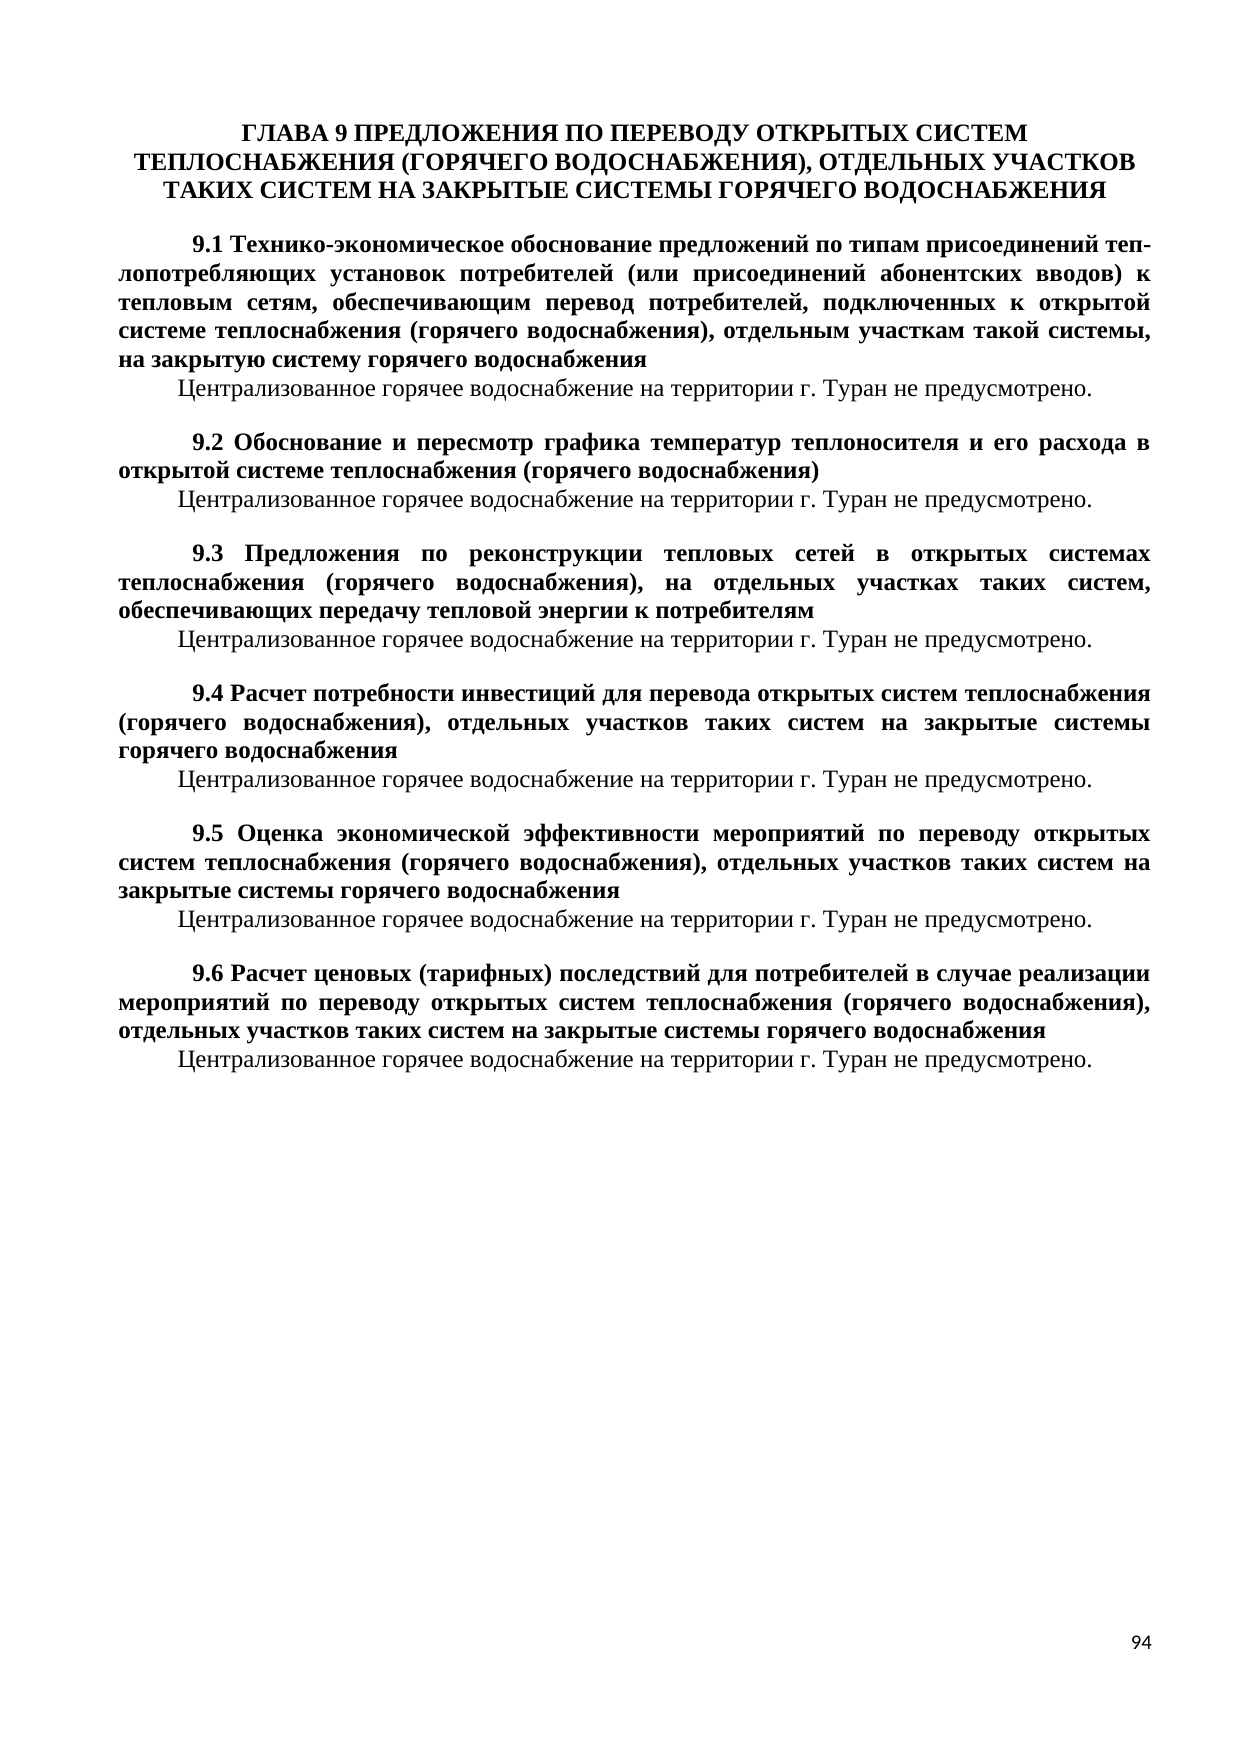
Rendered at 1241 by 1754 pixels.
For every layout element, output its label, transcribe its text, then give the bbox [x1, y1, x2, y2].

subtitle 9.1 Технико-экономическое обоснование предложений по типам присоединений теп-лопотребляющих установок потребителей (или присоединений абонентских вводов) к тепловым сетям, обеспечивающим перевод потребителей, подключенных к открытой системе теплоснабжения (горячего водоснабжения), отдельным участкам такой системы, на закрытую систему горячего водоснабжения [118, 229, 1152, 373]
text Централизованное горячее водоснабжение на территории г. Туран не предусмотрено. [118, 904, 1152, 933]
text Централизованное горячее водоснабжение на территории г. Туран не предусмотрено. [118, 484, 1152, 513]
text Централизованное горячее водоснабжение на территории г. Туран не предусмотрено. [118, 624, 1152, 653]
subtitle 9.3 Предложения по реконструкции тепловых сетей в открытых системах теплоснабжения (горячего водоснабжения), на отдельных участках таких систем, обеспечивающих передачу тепловой энергии к потребителям [118, 538, 1152, 624]
text Централизованное горячее водоснабжение на территории г. Туран не предусмотрено. [118, 764, 1152, 793]
subtitle 9.2 Обоснование и пересмотр графика температур теплоносителя и его расхода в открытой системе теплоснабжения (горячего водоснабжения) [118, 427, 1152, 484]
subtitle 9.4 Расчет потребности инвестиций для перевода открытых систем теплоснабжения (горячего водоснабжения), отдельных участков таких систем на закрытые системы горячего водоснабжения [118, 678, 1152, 764]
subtitle ГЛАВА 9 Предложения по переводу открытых систем теплоснабжения (горячего водоснабжения), отдельных участков таких систем на закрытые системы горячего водоснабжения [118, 118, 354, 204]
subtitle 9.5 Оценка экономической эффективности мероприятий по переводу открытых систем теплоснабжения (горячего водоснабжения), отдельных участков таких систем на закрытые системы горячего водоснабжения [118, 818, 1152, 904]
text Централизованное горячее водоснабжение на территории г. Туран не предусмотрено. [118, 1044, 1152, 1073]
subtitle 9.6 Расчет ценовых (тарифных) последствий для потребителей в случае реализации мероприятий по переводу открытых систем теплоснабжения (горячего водоснабжения), отдельных участков таких систем на закрытые системы горячего водоснабжения [118, 958, 1152, 1044]
subtitle ГЛАВА 9 Предложения по переводу открытых систем теплоснабжения (горячего водоснабжения), отдельных участков таких систем на закрытые системы горячего водоснабжения [1028, 118, 1152, 204]
text Централизованное горячее водоснабжение на территории г. Туран не предусмотрено. [118, 373, 1152, 402]
